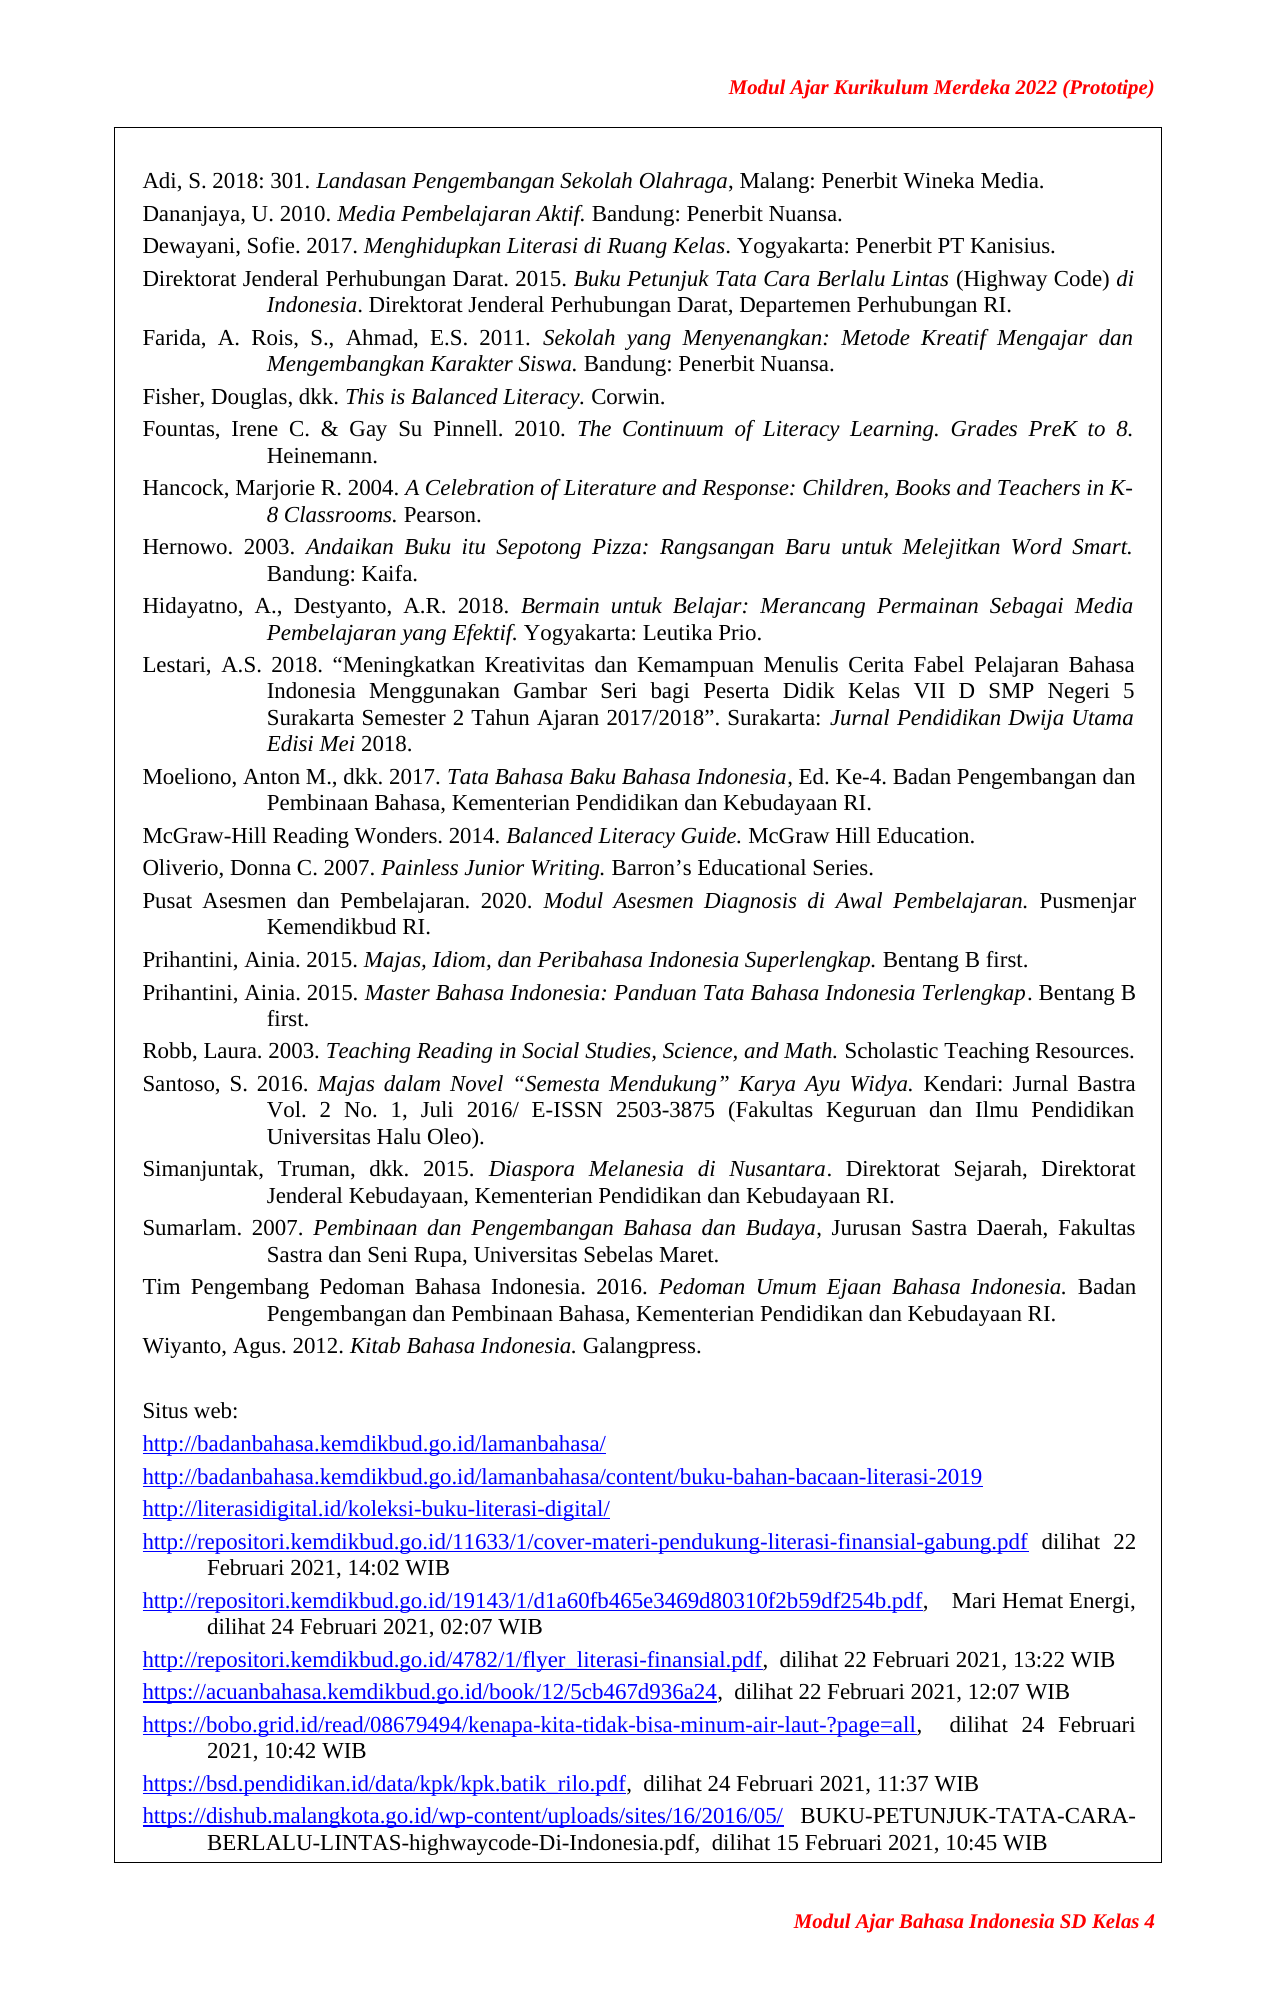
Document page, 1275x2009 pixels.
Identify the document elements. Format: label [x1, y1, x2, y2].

table_cell [115, 128, 1161, 1862]
